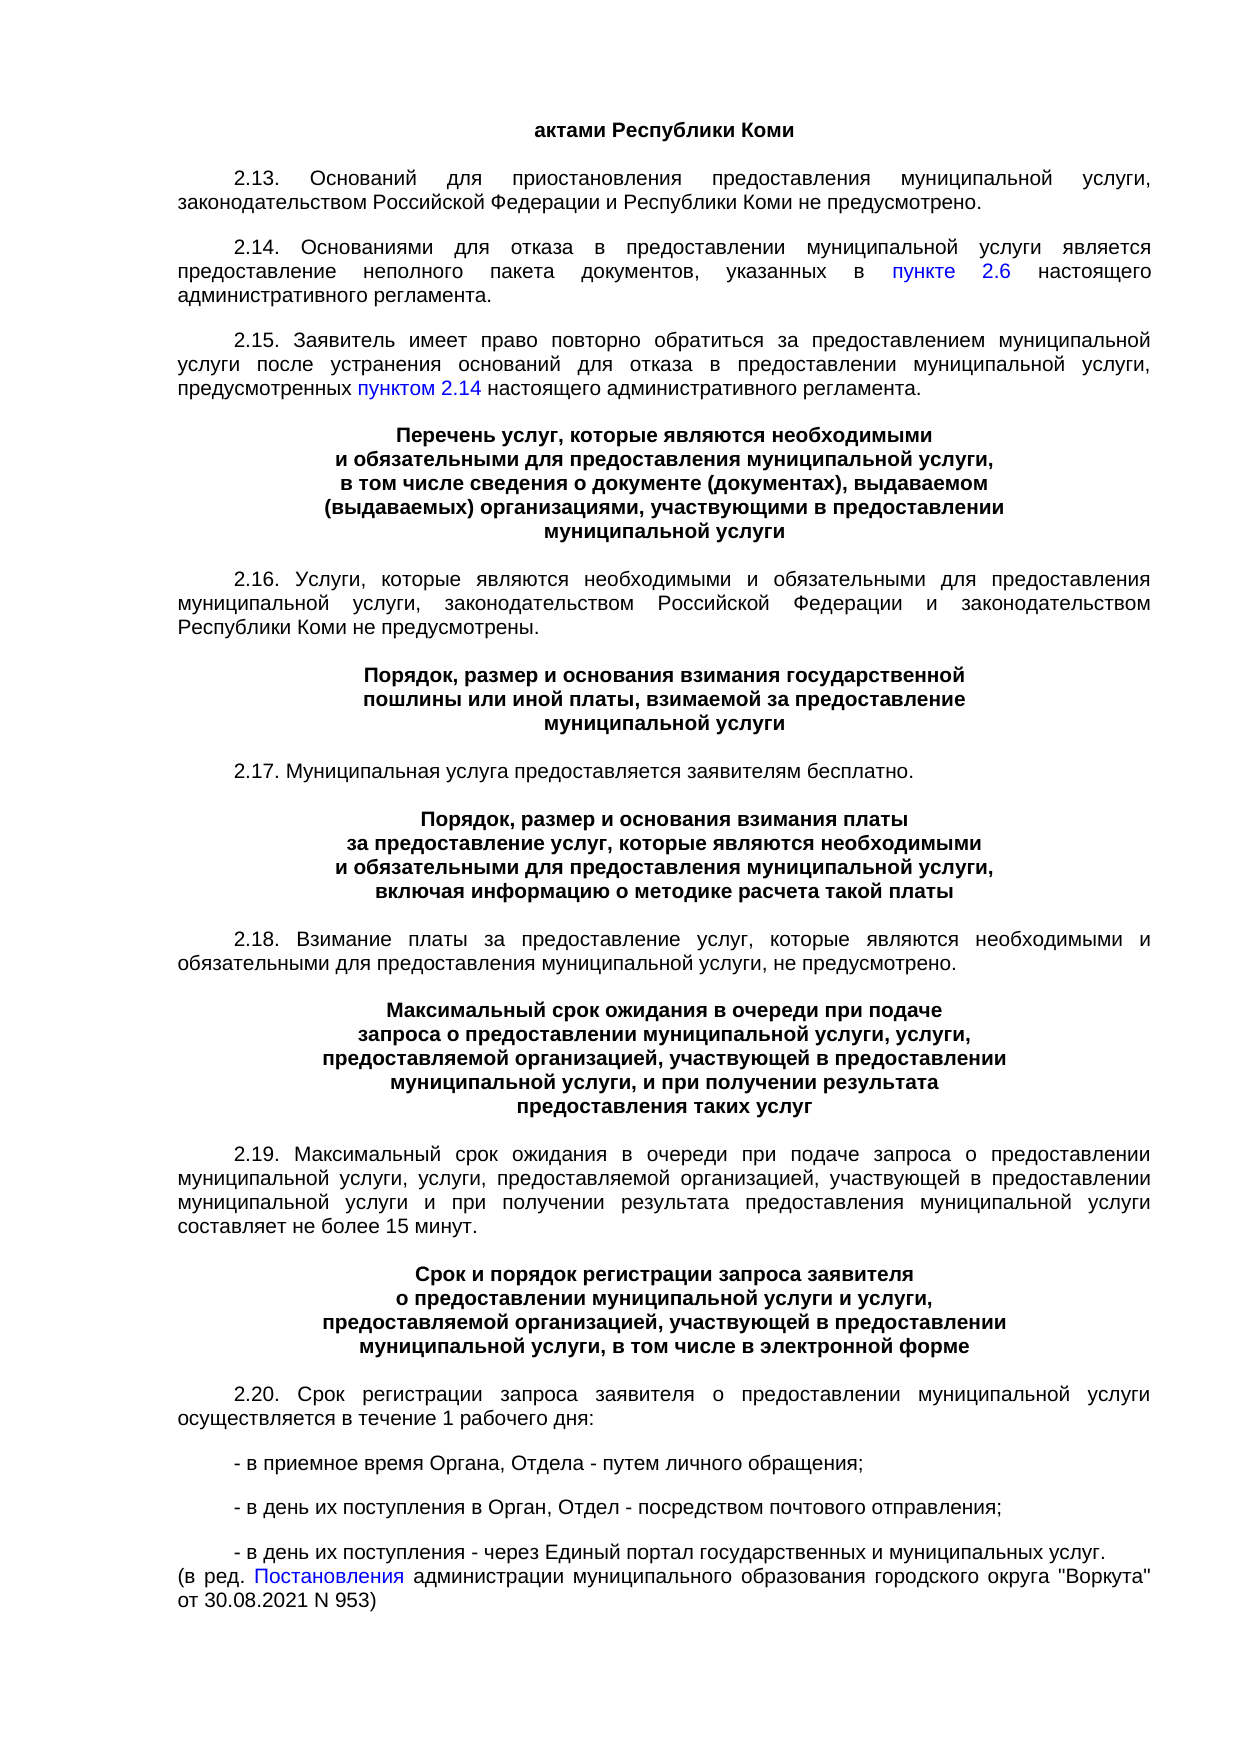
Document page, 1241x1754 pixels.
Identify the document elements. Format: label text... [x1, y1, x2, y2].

title в том числе сведения о документе (документах), выдаваемом [177, 471, 1152, 495]
title и обязательными для предоставления муниципальной услуги, [177, 447, 1152, 471]
title муниципальной услуги [177, 711, 1152, 735]
text - в приемное время Органа, Отдела - путем личного обращения; [177, 1450, 1152, 1474]
title (выдаваемых) организациями, участвующими в предоставлении [177, 495, 1152, 519]
text - в день их поступления - через Единый портал государственных и муниципальных услуг. [177, 1540, 1152, 1564]
text 2.19. Максимальный срок ожидания в очереди при подаче запроса о предоставлении муниципальной услуги, услуги, предоставляемой организацией, участвующей в предоставлении муниципальной услуги и при получении результата предоставления муниципальной услуги составляет не более 15 минут. [177, 1142, 1152, 1238]
text 2.14. Основаниями для отказа в предоставлении муниципальной услуги является предоставление неполного пакета документов, указанных в пункте 2.6 настоящего административного регламента. [177, 235, 1152, 307]
title за предоставление услуг, которые являются необходимыми [177, 831, 1152, 854]
title предоставляемой организацией, участвующей в предоставлении [177, 1046, 1152, 1070]
title пошлины или иной платы, взимаемой за предоставление [177, 687, 1152, 711]
title актами Республики Коми [177, 118, 1152, 142]
title о предоставлении муниципальной услуги и услуги, [177, 1286, 1152, 1310]
title и обязательными для предоставления муниципальной услуги, [177, 854, 1152, 878]
text - в день их поступления в Орган, Отдел - посредством почтового отправления; [177, 1495, 1152, 1519]
text 2.15. Заявитель имеет право повторно обратиться за предоставлением муниципальной услуги после устранения оснований для отказа в предоставлении муниципальной услуги, предусмотренных пунктом 2.14 настоящего административного регламента. [177, 327, 1152, 399]
text 2.17. Муниципальная услуга предоставляется заявителям бесплатно. [177, 759, 1152, 783]
title муниципальной услуги, в том числе в электронной форме [177, 1334, 1152, 1358]
title предоставляемой организацией, участвующей в предоставлении [177, 1310, 1152, 1334]
text (в ред. Постановления администрации муниципального образования городского округа "Воркута" от 30.08.2021 N 953) [177, 1564, 1152, 1612]
title Перечень услуг, которые являются необходимыми [177, 423, 1152, 447]
title Максимальный срок ожидания в очереди при подаче [177, 998, 1152, 1022]
title запроса о предоставлении муниципальной услуги, услуги, [177, 1022, 1152, 1046]
text 2.18. Взимание платы за предоставление услуг, которые являются необходимыми и обязательными для предоставления муниципальной услуги, не предусмотрено. [177, 926, 1152, 974]
title муниципальной услуги, и при получении результата [177, 1070, 1152, 1094]
title включая информацию о методике расчета такой платы [177, 878, 1152, 902]
title Порядок, размер и основания взимания государственной [177, 663, 1152, 687]
title Срок и порядок регистрации запроса заявителя [177, 1262, 1152, 1286]
text 2.16. Услуги, которые являются необходимыми и обязательными для предоставления муниципальной услуги, законодательством Российской Федерации и законодательством Республики Коми не предусмотрены. [177, 567, 1152, 639]
title Порядок, размер и основания взимания платы [177, 807, 1152, 831]
text 2.20. Срок регистрации запроса заявителя о предоставлении муниципальной услуги осуществляется в течение 1 рабочего дня: [177, 1382, 1152, 1429]
text 2.13. Оснований для приостановления предоставления муниципальной услуги, законодательством Российской Федерации и Республики Коми не предусмотрено. [177, 166, 1152, 214]
title муниципальной услуги [177, 519, 1152, 543]
title предоставления таких услуг [177, 1094, 1152, 1118]
